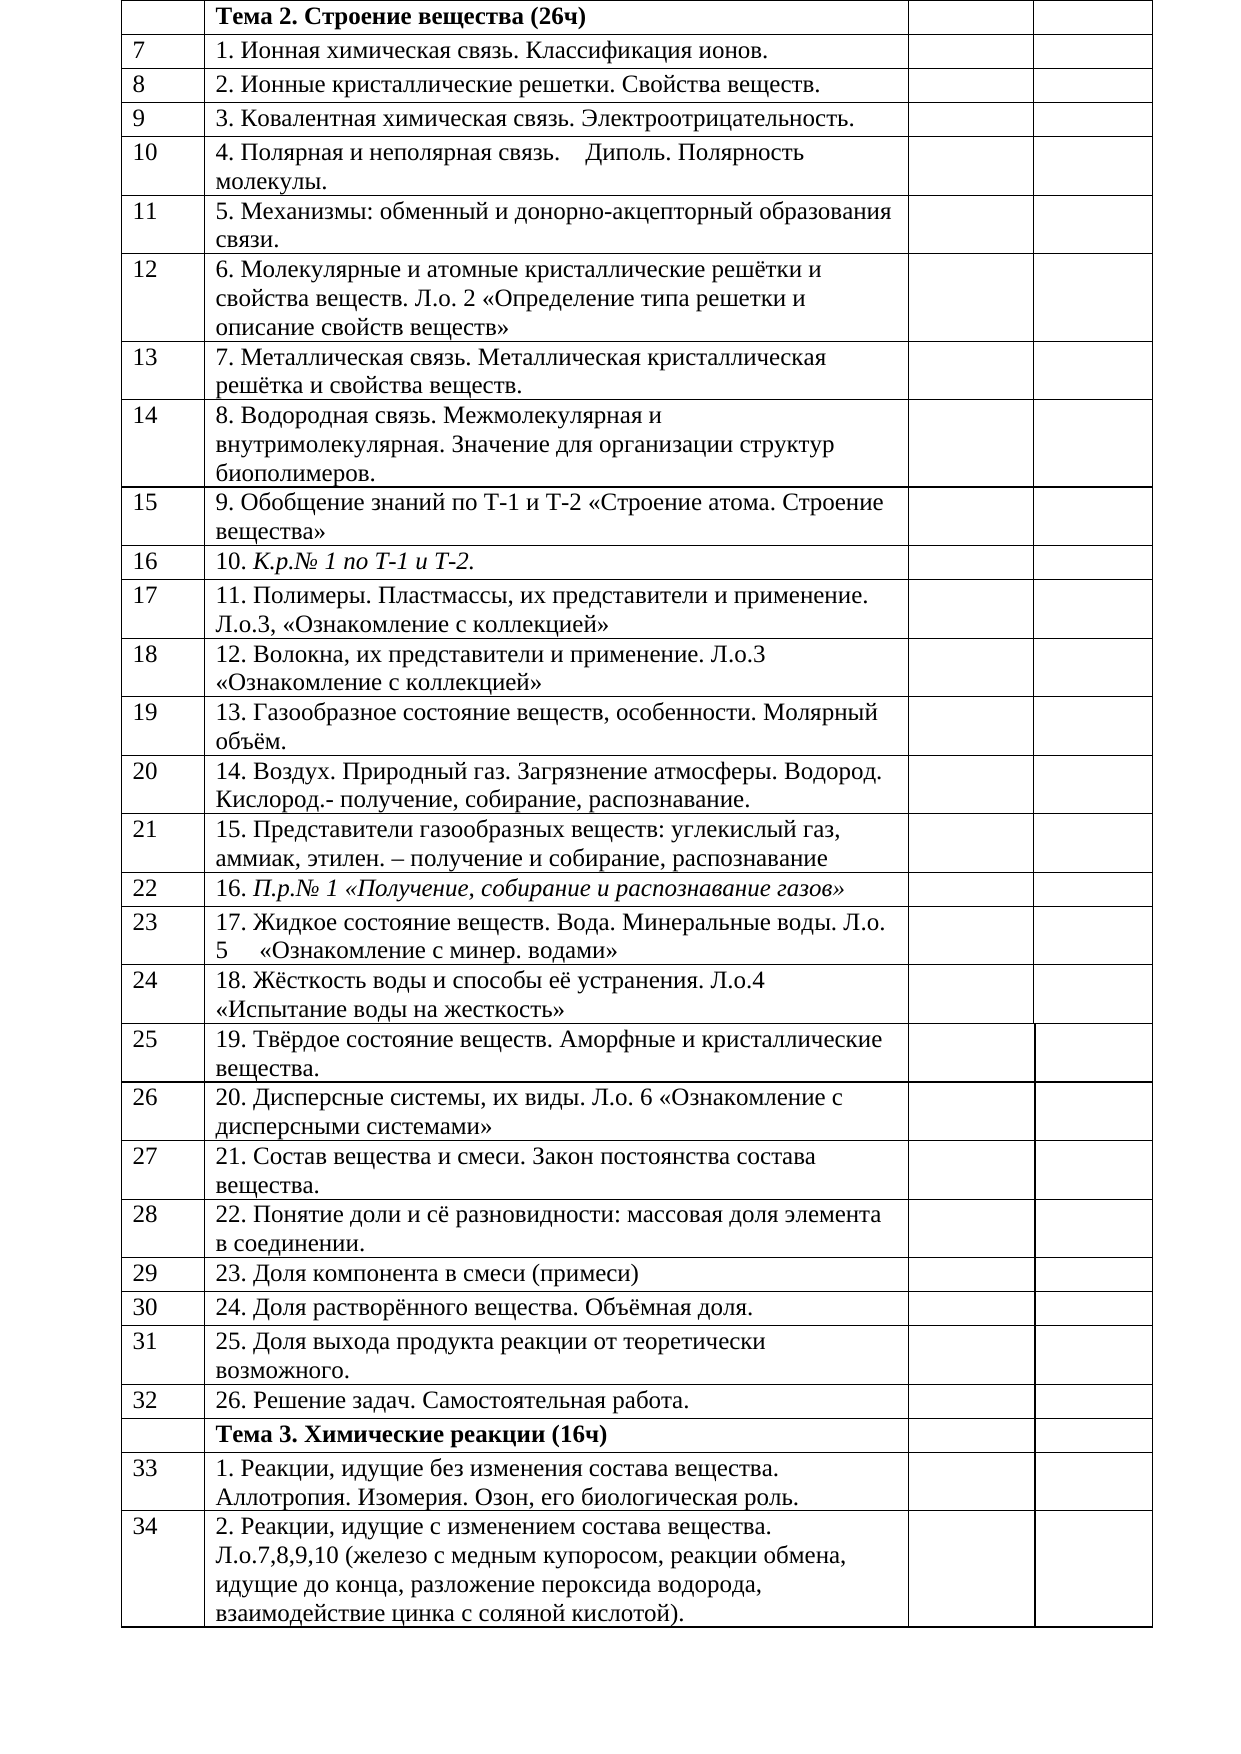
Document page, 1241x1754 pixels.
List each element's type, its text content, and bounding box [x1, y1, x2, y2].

table_cell 14 [122, 400, 204, 486]
table_cell [909, 1292, 1034, 1325]
table_cell [909, 697, 1033, 755]
table_cell 21 [122, 814, 204, 872]
table_cell [909, 1385, 1034, 1418]
table_cell [909, 756, 1033, 813]
table_cell [1034, 697, 1152, 755]
table_cell [1034, 1, 1152, 34]
table_cell [1034, 580, 1152, 638]
table_cell 7. Металлическая связь. Металлическая кристаллическая решётка и свойства веществ. [205, 342, 908, 399]
table_cell 5. Механизмы: обменный и донорно-акцепторный образования связи. [205, 196, 908, 253]
table_cell [909, 814, 1033, 872]
table_cell [1034, 35, 1152, 68]
table_cell [909, 1419, 1034, 1452]
table_cell [909, 965, 1033, 1023]
table_cell [1034, 907, 1152, 964]
table_cell 8 [122, 69, 204, 102]
table_cell [122, 1419, 204, 1452]
table_cell [1036, 1385, 1152, 1418]
table_cell 14. Воздух. Природный газ. Загрязнение атмосферы. Водород. Кислород.- получение, собирание, распознавание. [205, 756, 908, 813]
table_cell 26. Решение задач. Самостоятельная работа. [205, 1385, 908, 1418]
table_cell [1034, 873, 1152, 906]
table_cell 1. Ионная химическая связь. Классификация ионов. [205, 35, 908, 68]
table_cell 17 [122, 580, 204, 638]
table_cell [1034, 254, 1152, 341]
table_cell 18. Жёсткость воды и способы её устранения. Л.о.4 «Испытание воды на жесткость» [205, 965, 908, 1023]
table_cell 6. Молекулярные и атомные кристаллические решётки и свойства веществ. Л.о. 2 «Определение типа решетки и описание свойств веществ» [205, 254, 908, 341]
table_cell [909, 907, 1033, 964]
table_cell 9 [122, 103, 204, 136]
table_cell [909, 196, 1033, 253]
table_cell [1036, 1419, 1152, 1452]
table_cell [1034, 965, 1152, 1023]
table_cell [1034, 488, 1152, 545]
table_cell [1034, 546, 1152, 579]
table_cell 12 [122, 254, 204, 341]
table_cell [909, 1511, 1034, 1626]
table_cell 4. Полярная и неполярная связь. Диполь. Полярность молекулы. [205, 137, 908, 195]
table_cell [909, 69, 1033, 102]
table_cell 20 [122, 756, 204, 813]
table_cell 22 [122, 873, 204, 906]
table_cell [122, 1, 204, 34]
table_cell 1. Реакции, идущие без изменения состава вещества. Аллотропия. Изомерия. Озон, его биологическая роль. [205, 1453, 908, 1510]
table_cell 24 [122, 965, 204, 1023]
table_cell [1034, 814, 1152, 872]
table_cell 11 [122, 196, 204, 253]
table_cell [1036, 1024, 1152, 1081]
table_cell 27 [122, 1141, 204, 1198]
table_cell 32 [122, 1385, 204, 1418]
table_cell [909, 1326, 1034, 1384]
table_cell 29 [122, 1258, 204, 1291]
table_cell Тема 2. Строение вещества (26ч) [205, 1, 908, 34]
table_cell 2. Ионные кристаллические решетки. Свойства веществ. [205, 69, 908, 102]
table_cell 11. Полимеры. Пластмассы, их представители и применение. Л.о.3, «Ознакомление с коллекцией» [205, 580, 908, 638]
table_cell 16. П.р.№ 1 «Получение, собирание и распознавание газов» [205, 873, 908, 906]
table_cell [1036, 1083, 1152, 1140]
table_cell [909, 1200, 1034, 1257]
table_cell [1036, 1258, 1152, 1291]
table_cell [909, 103, 1033, 136]
table_cell 21. Состав вещества и смеси. Закон постоянства состава вещества. [205, 1141, 908, 1198]
table_cell [1036, 1326, 1152, 1384]
table_cell [909, 35, 1033, 68]
table_cell 28 [122, 1200, 204, 1257]
table_cell [1034, 69, 1152, 102]
table_cell 12. Волокна, их представители и применение. Л.о.3 «Ознакомление с коллекцией» [205, 639, 908, 696]
table_cell [1036, 1200, 1152, 1257]
table_cell [909, 1024, 1034, 1081]
table_cell [1034, 137, 1152, 195]
table_cell [1034, 639, 1152, 696]
table_cell [909, 254, 1033, 341]
table_cell [909, 400, 1033, 486]
table_cell 19. Твёрдое состояние веществ. Аморфные и кристаллические вещества. [205, 1024, 908, 1081]
table_cell 26 [122, 1083, 204, 1140]
table_cell 10 [122, 137, 204, 195]
table_cell 17. Жидкое состояние веществ. Вода. Минеральные воды. Л.о. 5 «Ознакомление с минер. водами» [205, 907, 908, 964]
table_cell 2. Реакции, идущие с изменением состава вещества. Л.о.7,8,9,10 (железо с медным купоросом, реакции обмена, идущие до конца, разложение пероксида водорода, взаимодействие цинка с соляной кислотой). [205, 1511, 908, 1626]
table_cell [909, 639, 1033, 696]
table_cell [909, 1083, 1034, 1140]
table_cell 30 [122, 1292, 204, 1325]
table_cell [1036, 1453, 1152, 1510]
table_cell 13. Газообразное состояние веществ, особенности. Молярный объём. [205, 697, 908, 755]
table_cell 19 [122, 697, 204, 755]
table_cell 25. Доля выхода продукта реакции от теоретически возможного. [205, 1326, 908, 1384]
table_cell 33 [122, 1453, 204, 1510]
table_cell Тема 3. Химические реакции (16ч) [205, 1419, 908, 1452]
table_cell [909, 873, 1033, 906]
table_cell 8. Водородная связь. Межмолекулярная и внутримолекулярная. Значение для организации структур биополимеров. [205, 400, 908, 486]
table_cell 9. Обобщение знаний по Т-1 и Т-2 «Строение атома. Строение вещества» [205, 488, 908, 545]
table_cell 15 [122, 488, 204, 545]
table_cell 13 [122, 342, 204, 399]
table_cell [909, 580, 1033, 638]
table_cell [909, 546, 1033, 579]
table_cell [1036, 1292, 1152, 1325]
table_cell 31 [122, 1326, 204, 1384]
table_cell 18 [122, 639, 204, 696]
table_cell 22. Понятие доли и сё разновидности: массовая доля элемента в соединении. [205, 1200, 908, 1257]
table_cell 34 [122, 1511, 204, 1626]
table_cell [909, 1258, 1034, 1291]
table_cell [909, 137, 1033, 195]
table_cell 10. К.р.№ 1 по Т-1 и Т-2. [205, 546, 908, 579]
table_cell 24. Доля растворённого вещества. Объёмная доля. [205, 1292, 908, 1325]
table_cell 23 [122, 907, 204, 964]
table_cell [1034, 342, 1152, 399]
table_cell [909, 1453, 1034, 1510]
table_cell 3. Ковалентная химическая связь. Электроотрицательность. [205, 103, 908, 136]
table_cell 7 [122, 35, 204, 68]
table_cell [1036, 1511, 1152, 1626]
table_cell [1034, 196, 1152, 253]
table_cell 25 [122, 1024, 204, 1081]
table_cell [1034, 103, 1152, 136]
table_cell [1034, 756, 1152, 813]
table_cell 16 [122, 546, 204, 579]
table_cell 23. Доля компонента в смеси (примеси) [205, 1258, 908, 1291]
table_cell 20. Дисперсные системы, их виды. Л.о. 6 «Ознакомление с дисперсными системами» [205, 1083, 908, 1140]
table_cell [909, 488, 1033, 545]
table_cell [1036, 1141, 1152, 1198]
table_cell 15. Представители газообразных веществ: углекислый газ, аммиак, этилен. – получение и собирание, распознавание [205, 814, 908, 872]
table_cell [909, 342, 1033, 399]
table_cell [1034, 400, 1152, 486]
table_cell [909, 1, 1033, 34]
table_cell [909, 1141, 1034, 1198]
